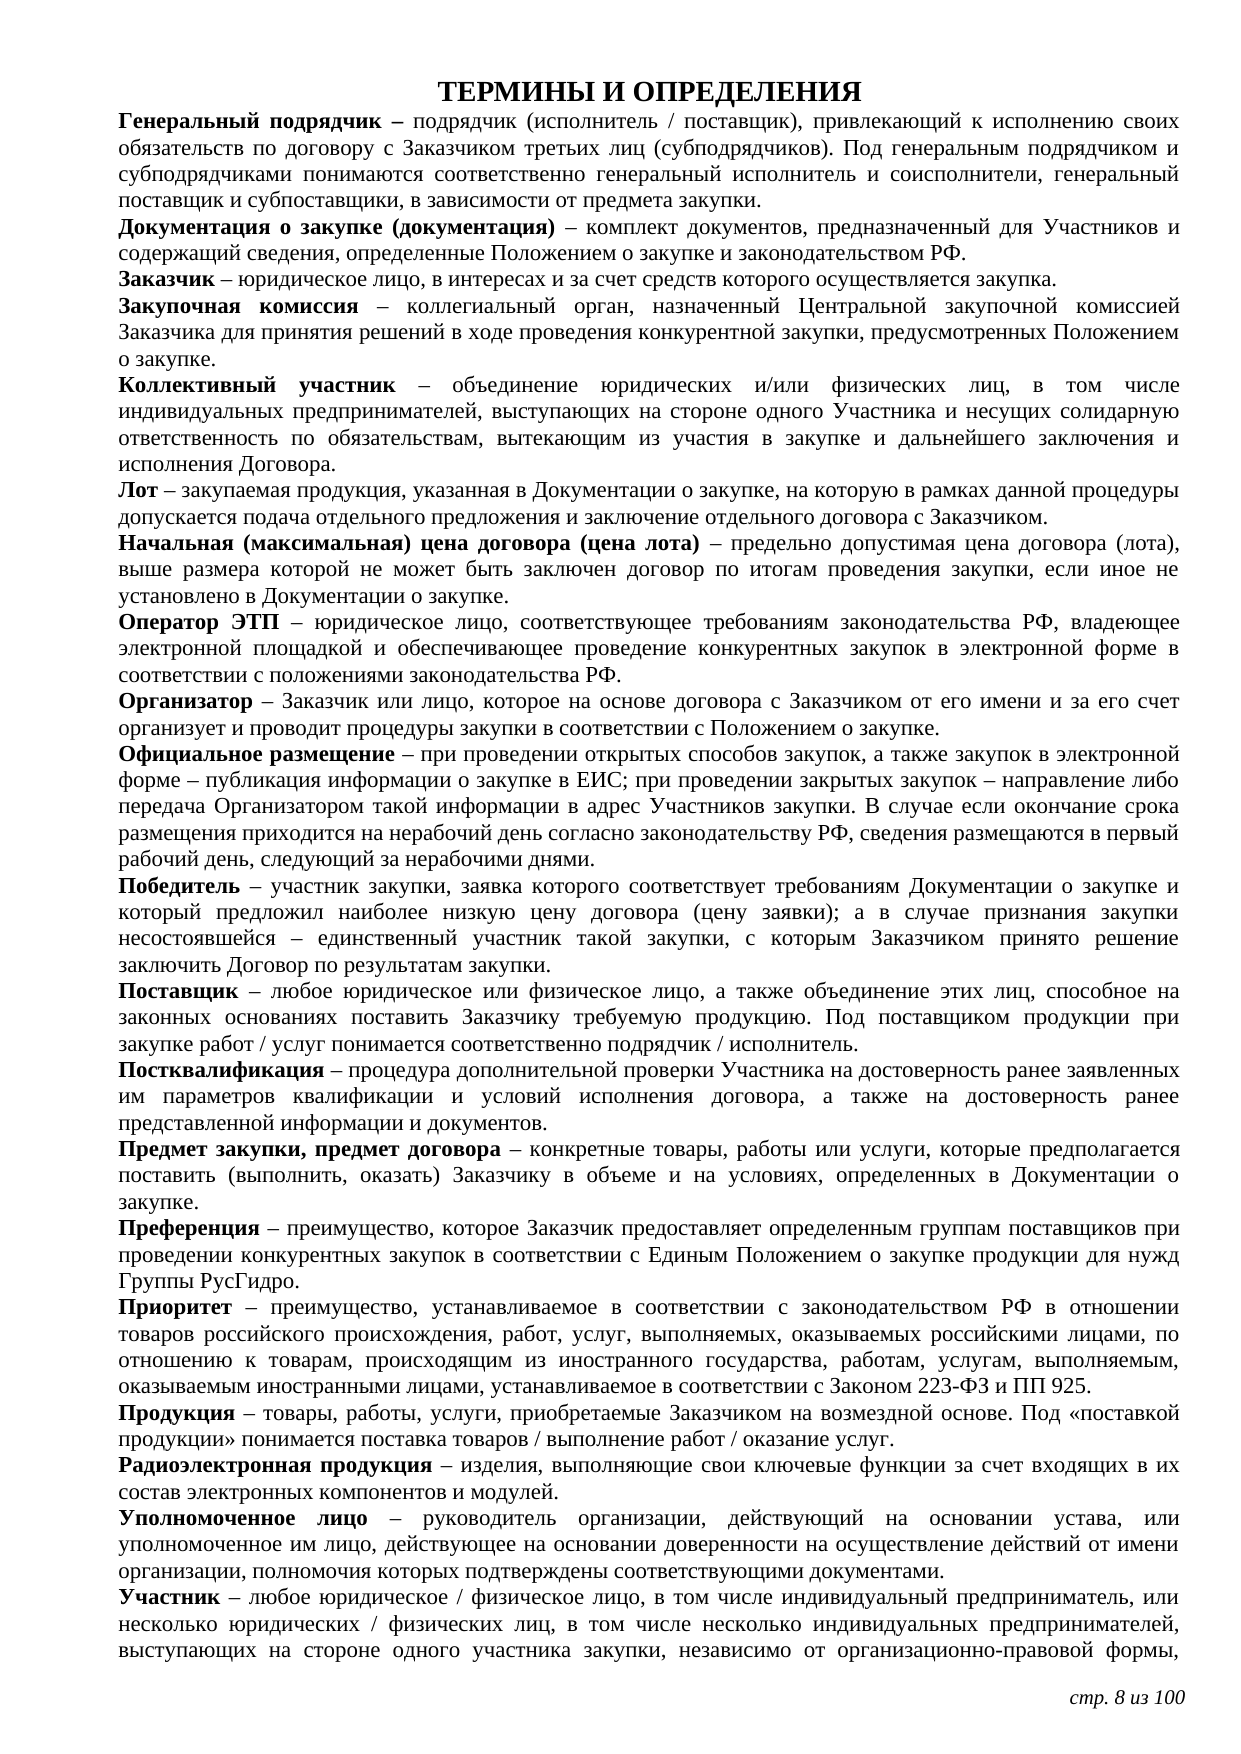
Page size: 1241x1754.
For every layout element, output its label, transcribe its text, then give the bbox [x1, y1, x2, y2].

text Поставщик – любое юридическое или физическое лицо, а также объединение этих лиц, способное на законных основаниях поставить Заказчику требуемую продукцию. Под поставщиком продукции при закупке работ / услуг понимается соответственно подрядчик / исполнитель. [118, 977, 1181, 1056]
text Лот – закупаемая продукция, указанная в Документации о закупке, на которую в рамках данной процедуры допускается подача отдельного предложения и заключение отдельного договора с Заказчиком. [118, 476, 1181, 529]
text Радиоэлектронная продукция – изделия, выполняющие свои ключевые функции за счет входящих в их состав электронных компонентов и модулей. [118, 1451, 1181, 1504]
text Оператор ЭТП – юридическое лицо, соответствующее требованиям законодательства РФ, владеющее электронной площадкой и обеспечивающее проведение конкурентных закупок в электронной форме в соответствии с положениями законодательства РФ. [118, 608, 1181, 687]
text Заказчик – юридическое лицо, в интересах и за счет средств которого осуществляется закупка. [118, 266, 1181, 292]
text Предмет закупки, предмет договора – конкретные товары, работы или услуги, которые предполагается поставить (выполнить, оказать) Заказчику в объеме и на условиях, определенных в Документации о закупке. [118, 1135, 1181, 1214]
text Приоритет – преимущество, устанавливаемое в соответствии с законодательством РФ в отношении товаров российского происхождения, работ, услуг, выполняемых, оказываемых российскими лицами, по отношению к товарам, происходящим из иностранного государства, работам, услугам, выполняемым, оказываемым иностранными лицами, устанавливаемое в соответствии с Законом 223-ФЗ и ПП 925. [118, 1293, 1181, 1399]
text Генеральный подрядчик – подрядчик (исполнитель / поставщик), привлекающий к исполнению своих обязательств по договору с Заказчиком третьих лиц (субподрядчиков). Под генеральным подрядчиком и субподрядчиками понимаются соответственно генеральный исполнитель и соисполнители, генеральный поставщик и субпоставщики, в зависимости от предмета закупки. [118, 107, 1181, 213]
text Постквалификация – процедура дополнительной проверки Участника на достоверность ранее заявленных им параметров квалификации и условий исполнения договора, а также на достоверность ранее представленной информации и документов. [118, 1056, 1181, 1135]
text Победитель – участник закупки, заявка которого соответствует требованиям Документации о закупке и который предложил наиболее низкую цену договора (цену заявки); а в случае признания закупки несостоявшейся – единственный участник такой закупки, с которым Заказчиком принято решение заключить Договор по результатам закупки. [118, 872, 1181, 977]
text Официальное размещение – при проведении открытых способов закупок, а также закупок в электронной форме – публикация информации о закупке в ЕИС; при проведении закрытых закупок – направление либо передача Организатором такой информации в адрес Участников закупки. В случае если окончание срока размещения приходится на нерабочий день согласно законодательству РФ, сведения размещаются в первый рабочий день, следующий за нерабочими днями. [118, 740, 1181, 872]
text Продукция – товары, работы, услуги, приобретаемые Заказчиком на возмездной основе. Под «поставкой продукции» понимается поставка товаров / выполнение работ / оказание услуг. [118, 1399, 1181, 1451]
subtitle ТЕРМИНЫ И ОПРЕДЕЛЕНИЯ [118, 74, 1181, 107]
text Начальная (максимальная) цена договора (цена лота) – предельно допустимая цена договора (лота), выше размера которой не может быть заключен договор по итогам проведения закупки, если иное не установлено в Документации о закупке. [118, 529, 1181, 608]
text Закупочная комиссия – коллегиальный орган, назначенный Центральной закупочной комиссией Заказчика для принятия решений в ходе проведения конкурентной закупки, предусмотренных Положением о закупке. [118, 292, 1181, 371]
text Организатор – Заказчик или лицо, которое на основе договора с Заказчиком от его имени и за его счет организует и проводит процедуры закупки в соответствии с Положением о закупке. [118, 687, 1181, 740]
text Документация о закупке (документация) – комплект документов, предназначенный для Участников и содержащий сведения, определенные Положением о закупке и законодательством РФ. [118, 213, 1181, 266]
text Коллективный участник – объединение юридических и/или физических лиц, в том числе индивидуальных предпринимателей, выступающих на стороне одного Участника и несущих солидарную ответственность по обязательствам, вытекающим из участия в закупке и дальнейшего заключения и исполнения Договора. [118, 371, 1181, 476]
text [118, 1583, 1181, 1662]
text Преференция – преимущество, которое Заказчик предоставляет определенным группам поставщиков при проведении конкурентных закупок в соответствии с Единым Положением о закупке продукции для нужд Группы РусГидро. [118, 1214, 1181, 1293]
text Уполномоченное лицо – руководитель организации, действующий на основании устава, или уполномоченное им лицо, действующее на основании доверенности на осуществление действий от имени организации, полномочия которых подтверждены соответствующими документами. [118, 1504, 1181, 1583]
